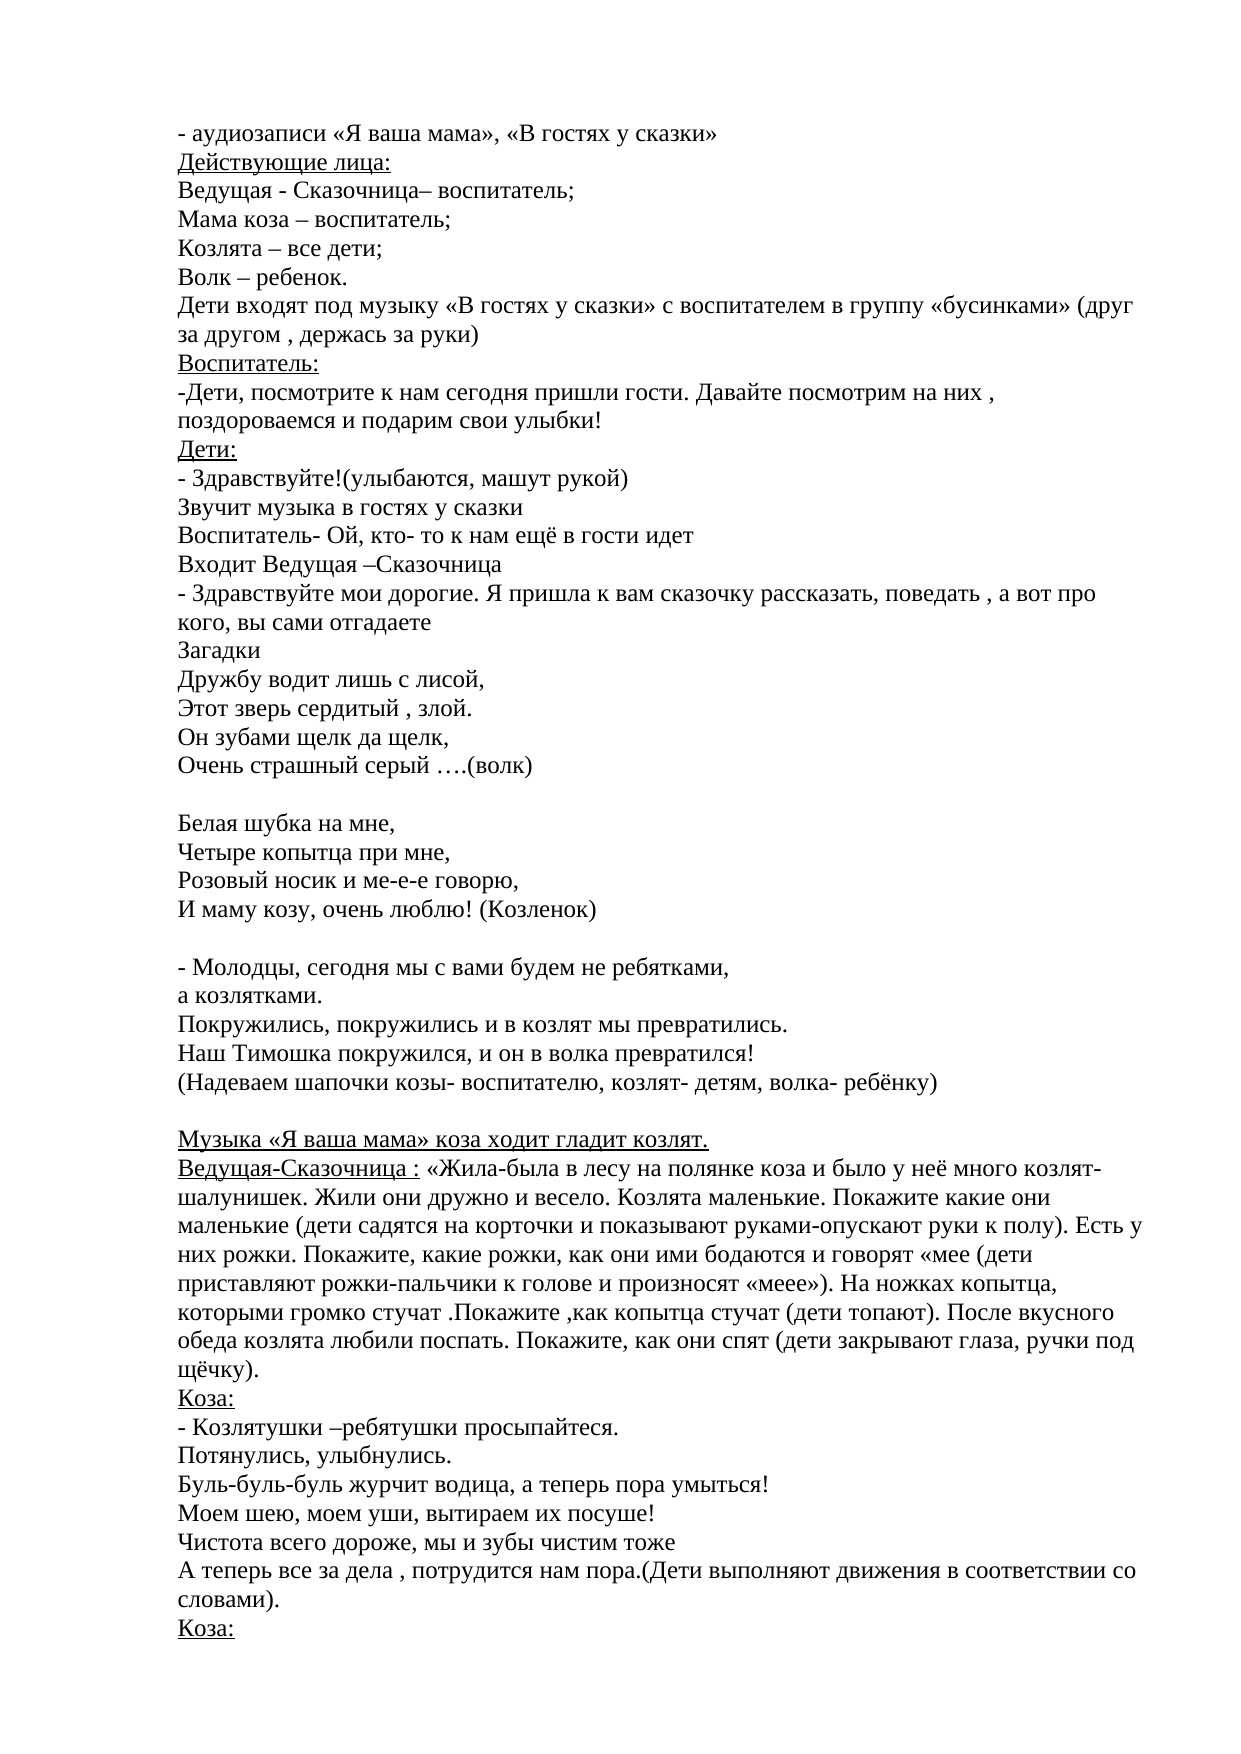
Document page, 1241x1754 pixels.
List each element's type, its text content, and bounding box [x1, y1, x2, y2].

text Белая шубка на мне, [177, 808, 1152, 837]
text Он зубами щелк да щелк, [177, 722, 1152, 751]
text - Здравствуйте мои дорогие. Я пришла к вам сказочку рассказать, поведать , а вот про кого, вы сами отгадаете [177, 578, 1152, 636]
text Буль-буль-буль журчит водица, а теперь пора умыться! [177, 1469, 1152, 1498]
text Коза: [177, 1613, 1152, 1642]
text Звучит музыка в гостях у сказки [177, 492, 1152, 521]
text Дружбу водит лишь с лисой, [177, 664, 1152, 693]
text Ведущая-Сказочница : «Жила-была в лесу на полянке коза и было у неё много козлят- шалунишек. Жили они дружно и весело. Козлята маленькие. Покажите какие они маленькие (дети садятся на корточки и показывают руками-опускают руки к полу). Есть у них рожки. Покажите, какие рожки, как они ими бодаются и говорят «мее (дети приставляют рожки-пальчики к голове и произносят «меее»). На ножках копытца, которыми громко стучат .Покажите ,как копытца стучат (дети топают). После вкусного обеда козлята любили поспать. Покажите, как они спят (дети закрывают глаза, ручки под щёчку). [177, 1153, 1152, 1383]
text а козлятками. [177, 981, 1152, 1009]
text - Молодцы, сегодня мы с вами будем не ребятками, [177, 952, 1152, 981]
text - Козлятушки –ребятушки просыпайтеся. [177, 1412, 1152, 1441]
text А теперь все за дела , потрудится нам пора.(Дети выполняют движения в соответствии со словами). [177, 1556, 1152, 1613]
text Входит Ведущая –Сказочница [177, 549, 1152, 578]
text Музыка «Я ваша мама» коза ходит гладит козлят. [177, 1124, 1152, 1153]
text Чистота всего дороже, мы и зубы чистим тоже [177, 1527, 1152, 1556]
text Наш Тимошка покружился, и он в волка превратился! [177, 1038, 1152, 1067]
text - аудиозаписи «Я ваша мама», «В гостях у сказки» [177, 118, 1152, 147]
text Загадки [177, 636, 1152, 664]
text Действующие лица: [177, 147, 1152, 176]
text Очень страшный серый ….(волк) [177, 751, 1152, 779]
text Моем шею, моем уши, вытираем их посуше! [177, 1498, 1152, 1527]
text (Надеваем шапочки козы- воспитателю, козлят- детям, волка- ребёнку) [177, 1067, 1152, 1096]
text -Дети, посмотрите к нам сегодня пришли гости. Давайте посмотрим на них , поздороваемся и подарим свои улыбки! [177, 377, 1152, 434]
text - Здравствуйте!(улыбаются, машут рукой) [177, 463, 1152, 492]
text Козлята – все дети; [177, 233, 1152, 262]
text Воспитатель: [177, 348, 1152, 377]
text Коза: [177, 1383, 1152, 1412]
text Этот зверь сердитый , злой. [177, 693, 1152, 722]
text Розовый носик и ме-е-е говорю, [177, 866, 1152, 894]
text Дети: [177, 434, 1152, 463]
text Четыре копытца при мне, [177, 837, 1152, 866]
text Ведущая - Сказочница– воспитатель; [177, 176, 1152, 204]
text И маму козу, очень люблю! (Козленок) [177, 894, 1152, 923]
text Воспитатель- Ой, кто- то к нам ещё в гости идет [177, 521, 1152, 549]
text Мама коза – воспитатель; [177, 204, 1152, 233]
text Покружились, покружились и в козлят мы превратились. [177, 1009, 1152, 1038]
text Волк – ребенок. [177, 262, 1152, 291]
text Дети входят под музыку «В гостях у сказки» с воспитателем в группу «бусинками» (друг за другом , держась за руки) [177, 291, 1152, 348]
text Потянулись, улыбнулись. [177, 1441, 1152, 1469]
